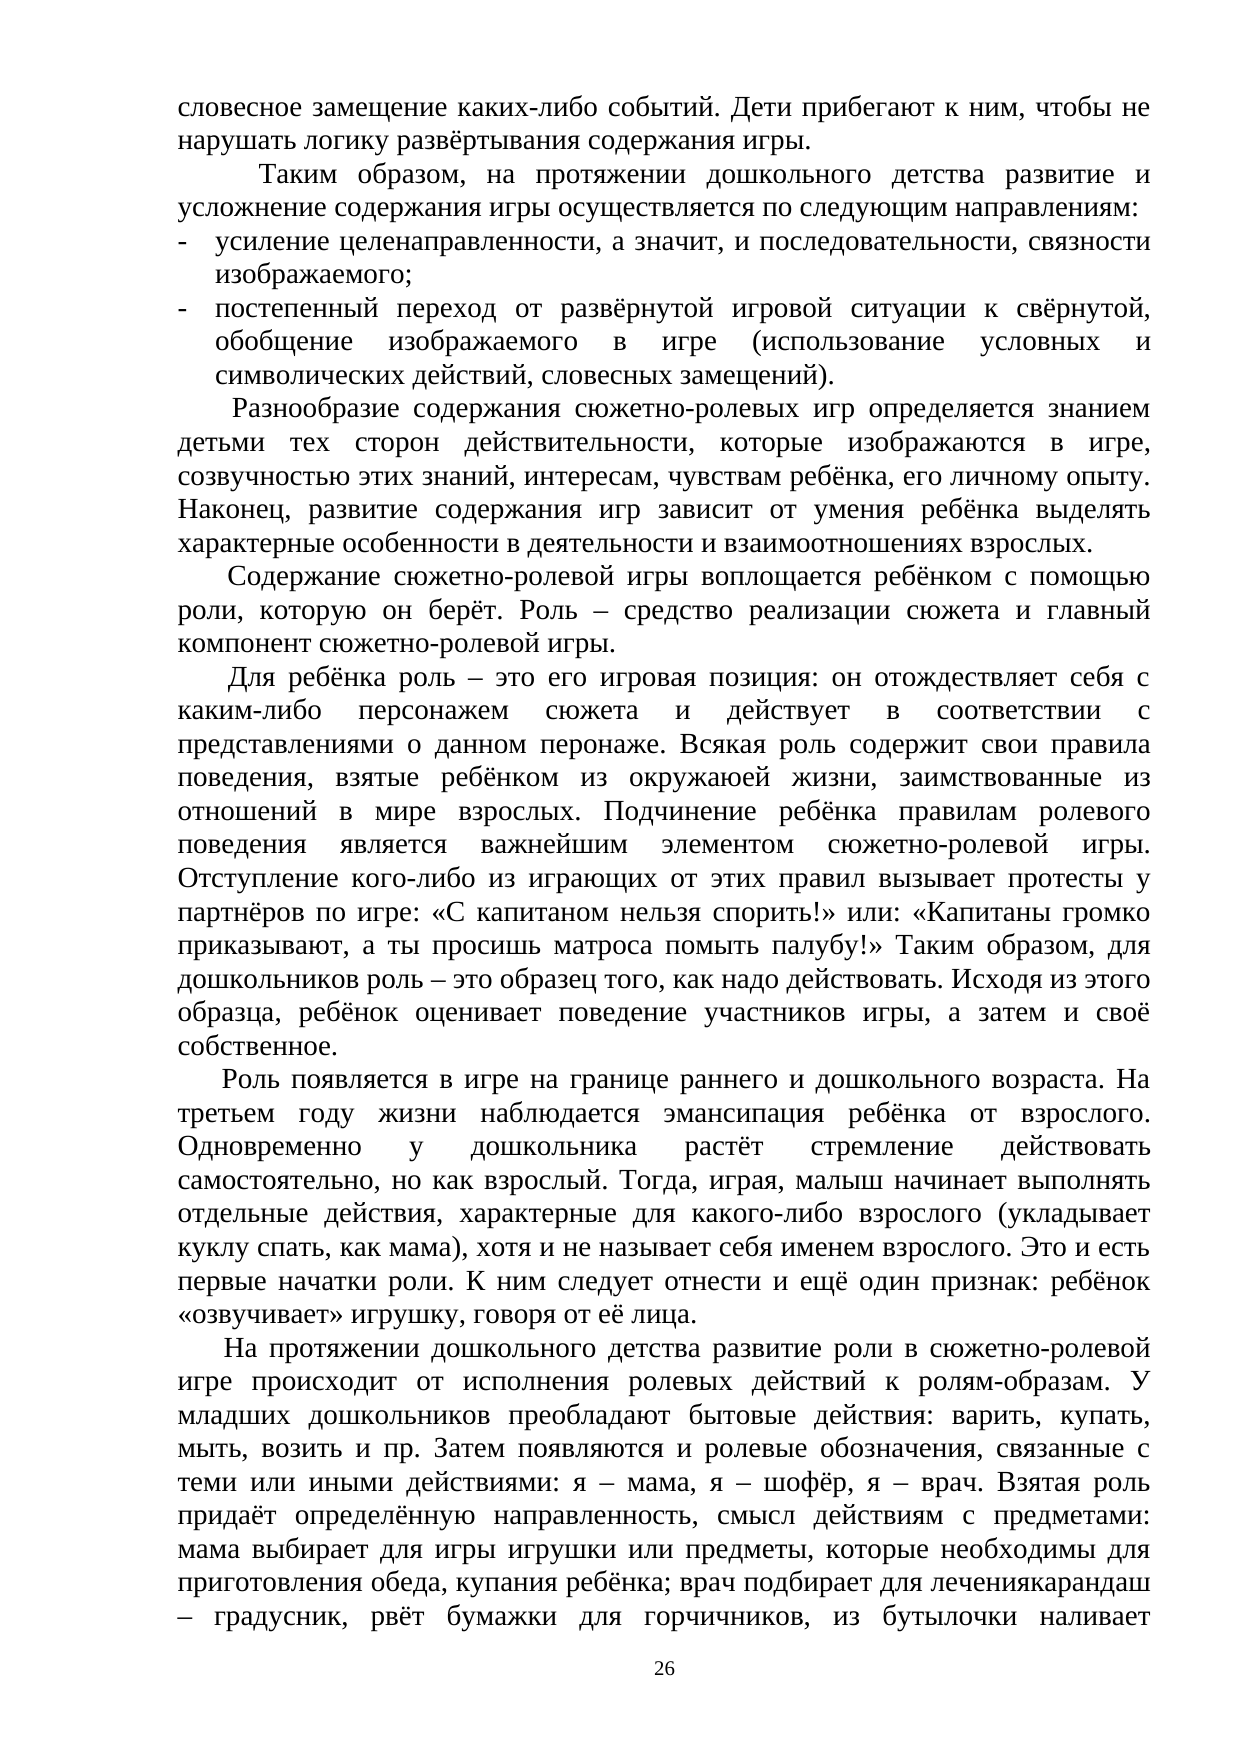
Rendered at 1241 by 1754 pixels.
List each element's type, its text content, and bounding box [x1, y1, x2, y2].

list постепенный переход от развёрнутой игровой ситуации к свёрнутой, обобщение изображаемого в игре (использование условных и символических действий, словесных замещений). [177, 290, 1152, 391]
text Содержание сюжетно-ролевой игры воплощается ребёнком с помощью роли, которую он берёт. Роль – средство реализации сюжета и главный компонент сюжетно-ролевой игры. [177, 558, 1152, 659]
text Для ребёнка роль – это его игровая позиция: он отождествляет себя с каким-либо персонажем сюжета и действует в соответствии с представлениями о данном перонаже. Всякая роль содержит свои правила поведения, взятые ребёнком из окружаюей жизни, заимствованные из отношений в мире взрослых. Подчинение ребёнка правилам ролевого поведения является важнейшим элементом сюжетно-ролевой игры. Отступление кого-либо из играющих от этих правил вызывает протесты у партнёров по игре: «С капитаном нельзя спорить!» или: «Капитаны громко приказывают, а ты просишь матроса помыть палубу!» Таким образом, для дошкольников роль – это образец того, как надо действовать. Исходя из этого образца, ребёнок оценивает поведение участников игры, а затем и своё собственное. [177, 659, 1152, 1061]
text Таким образом, на протяжении дошкольного детства развитие и усложнение содержания игры осуществляется по следующим направлениям: [177, 156, 1152, 223]
text Разнообразие содержания сюжетно-ролевых игр определяется знанием детьми тех сторон действительности, которые изображаются в игре, созвучностью этих знаний, интересам, чувствам ребёнка, его личному опыту. Наконец, развитие содержания игр зависит от умения ребёнка выделять характерные особенности в деятельности и взаимоотношениях взрослых. [177, 391, 1152, 558]
list усиление целенаправленности, а значит, и последовательности, связности изображаемого; [177, 223, 1152, 290]
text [177, 1330, 1152, 1632]
text Роль появляется в игре на границе раннего и дошкольного возраста. На третьем году жизни наблюдается эмансипация ребёнка от взрослого. Одновременно у дошкольника растёт стремление действовать самостоятельно, но как взрослый. Тогда, играя, малыш начинает выполнять отдельные действия, характерные для какого-либо взрослого (укладывает куклу спать, как мама), хотя и не называет себя именем взрослого. Это и есть первые начатки роли. К ним следует отнести и ещё один признак: ребёнок «озвучивает» игрушку, говоря от её лица. [177, 1061, 1152, 1330]
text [177, 89, 1152, 156]
